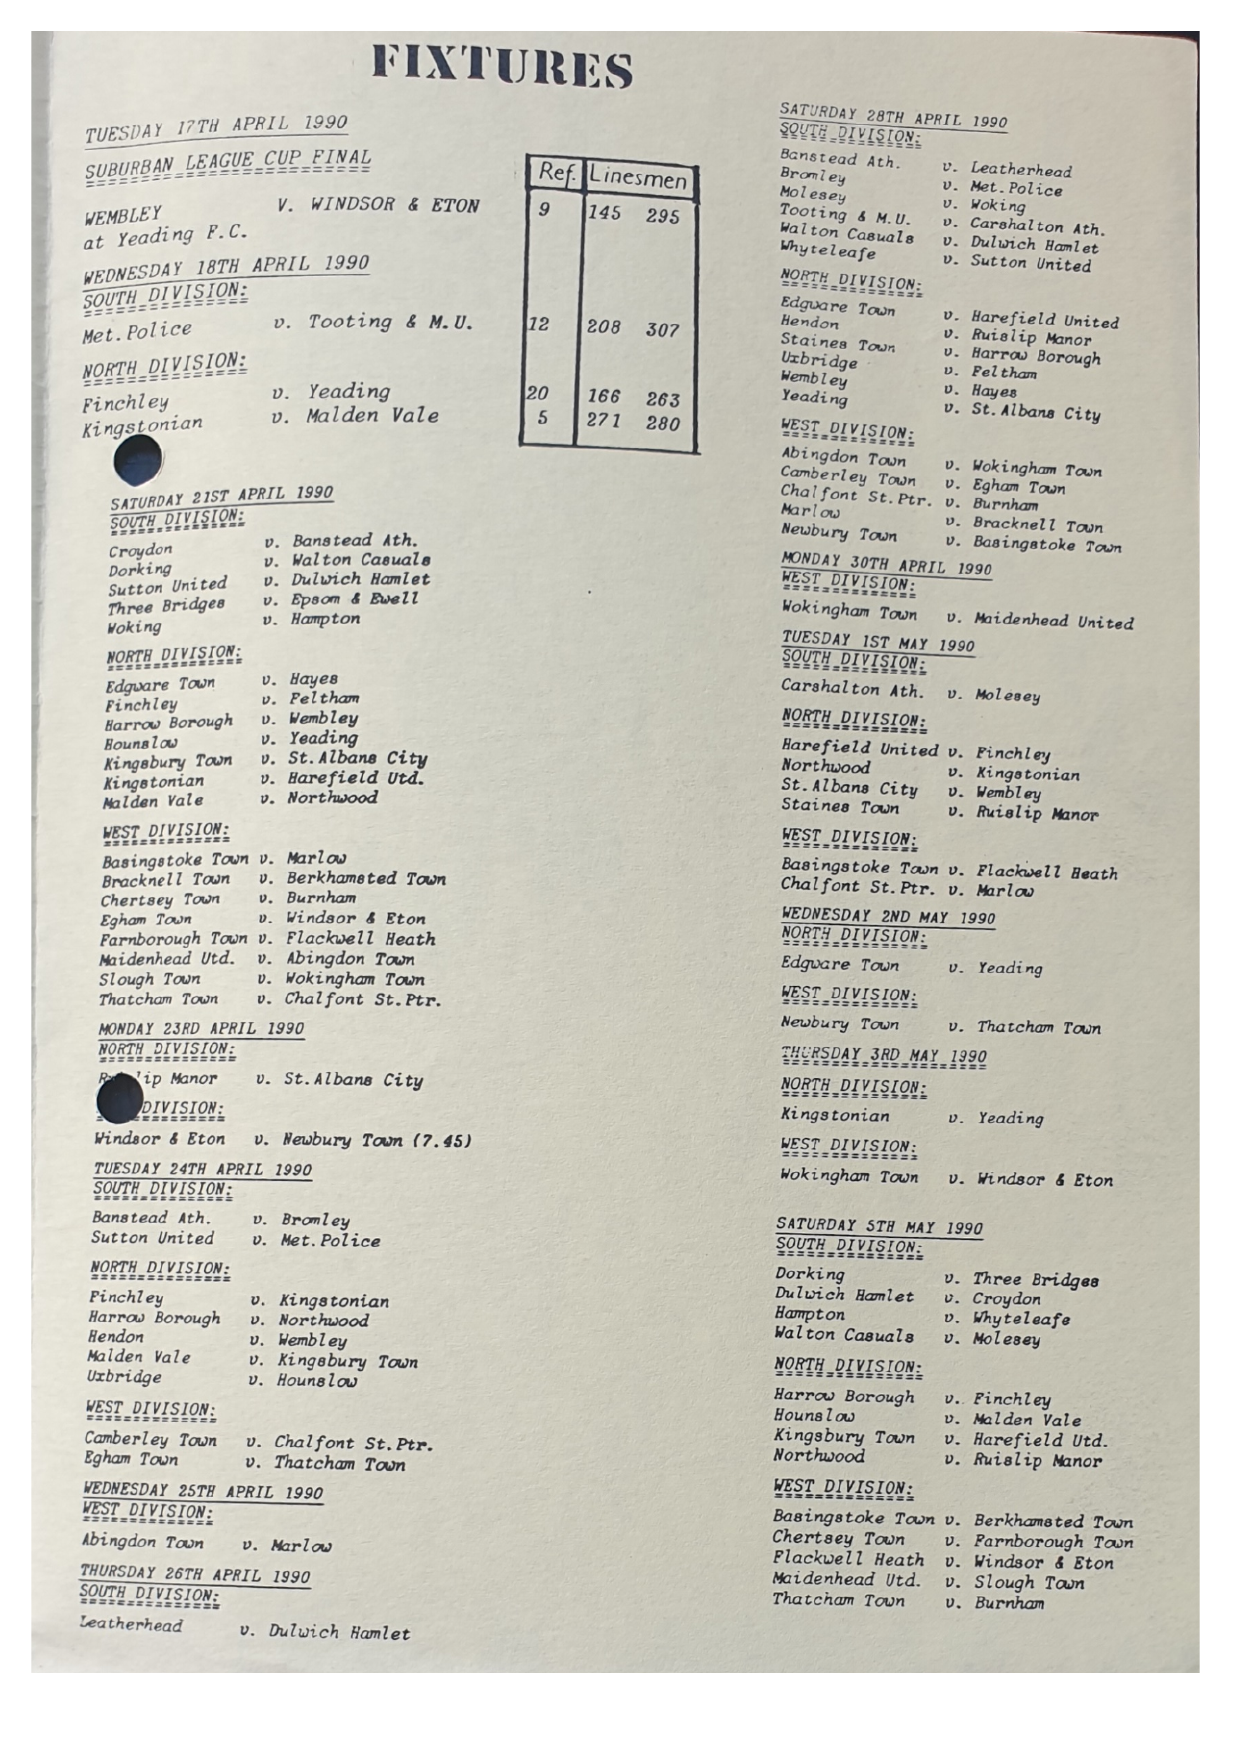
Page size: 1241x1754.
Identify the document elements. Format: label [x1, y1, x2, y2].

picture [31, 31, 1200, 1673]
